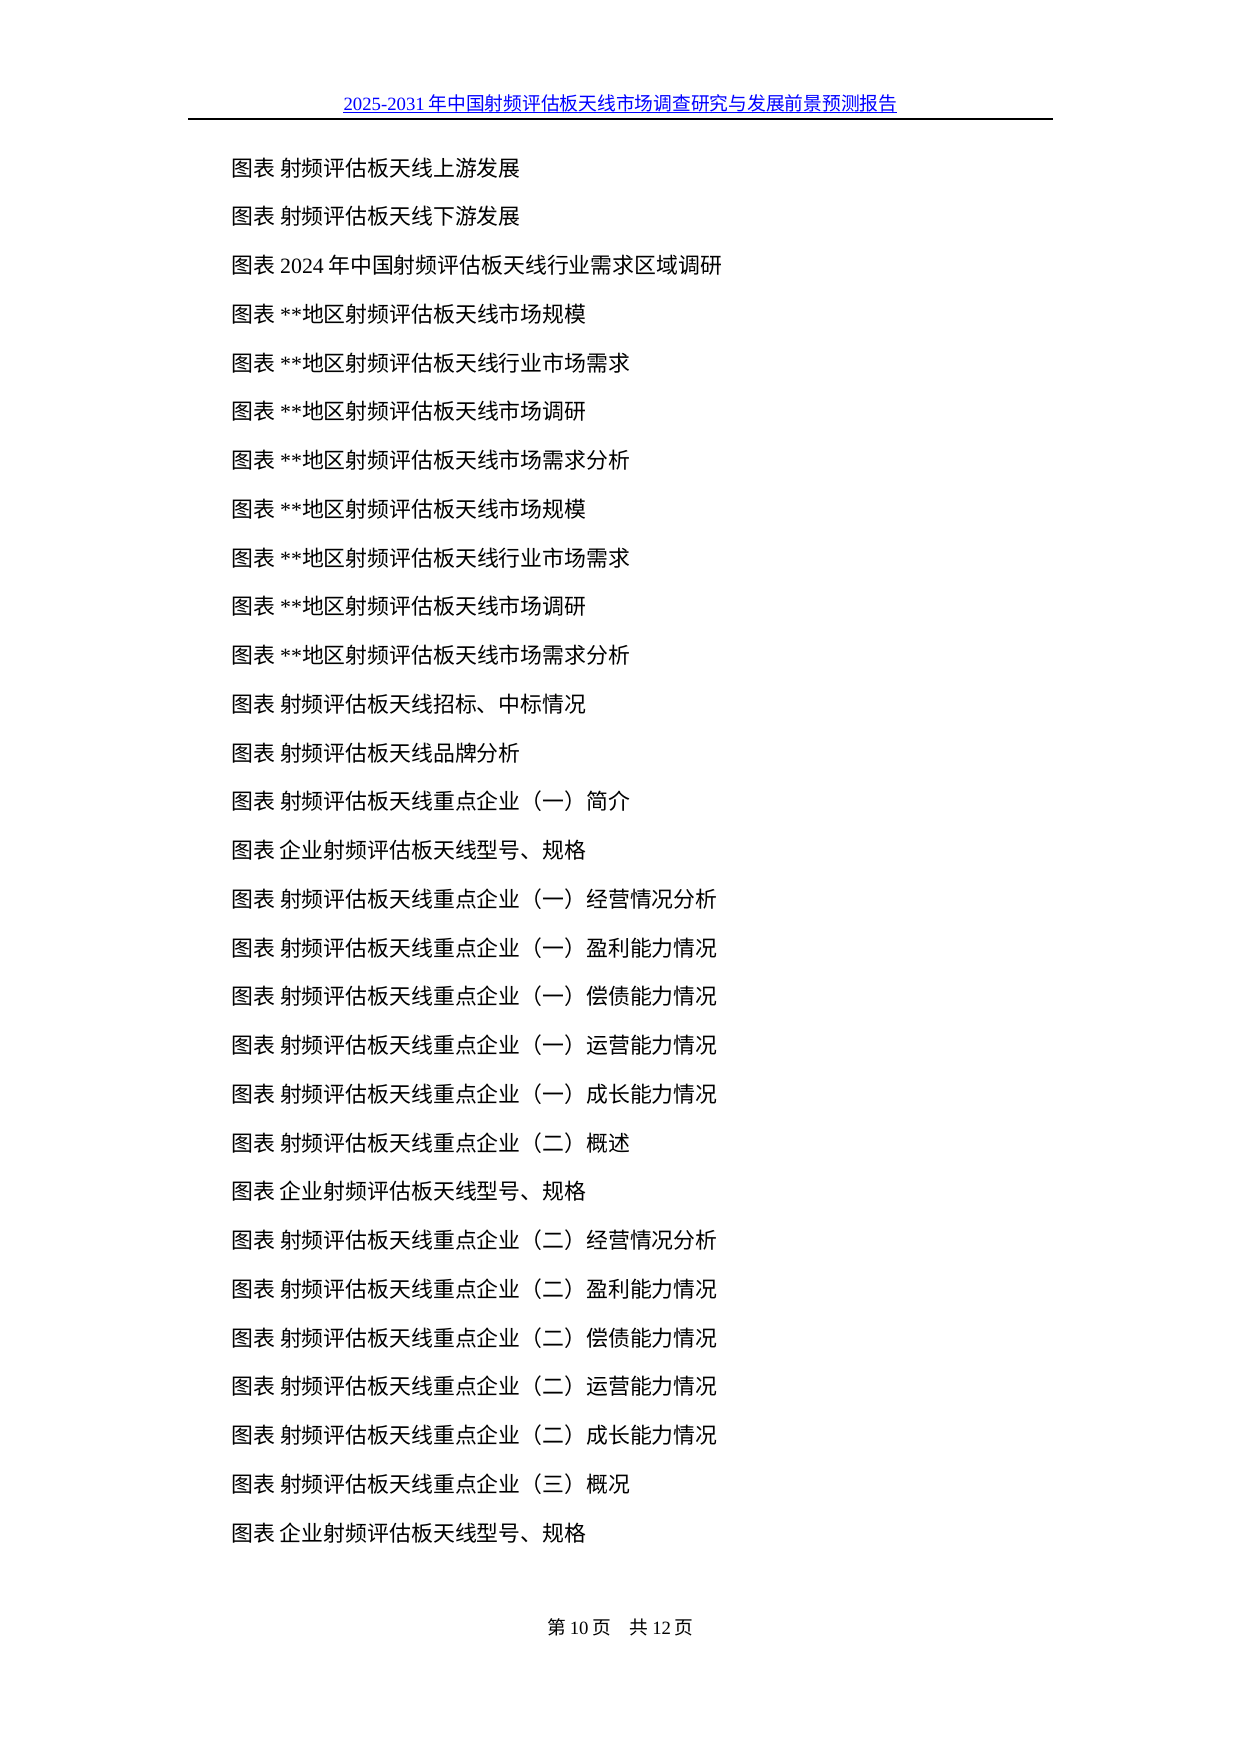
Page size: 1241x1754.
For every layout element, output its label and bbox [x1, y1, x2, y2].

text [187, 150, 1053, 1548]
